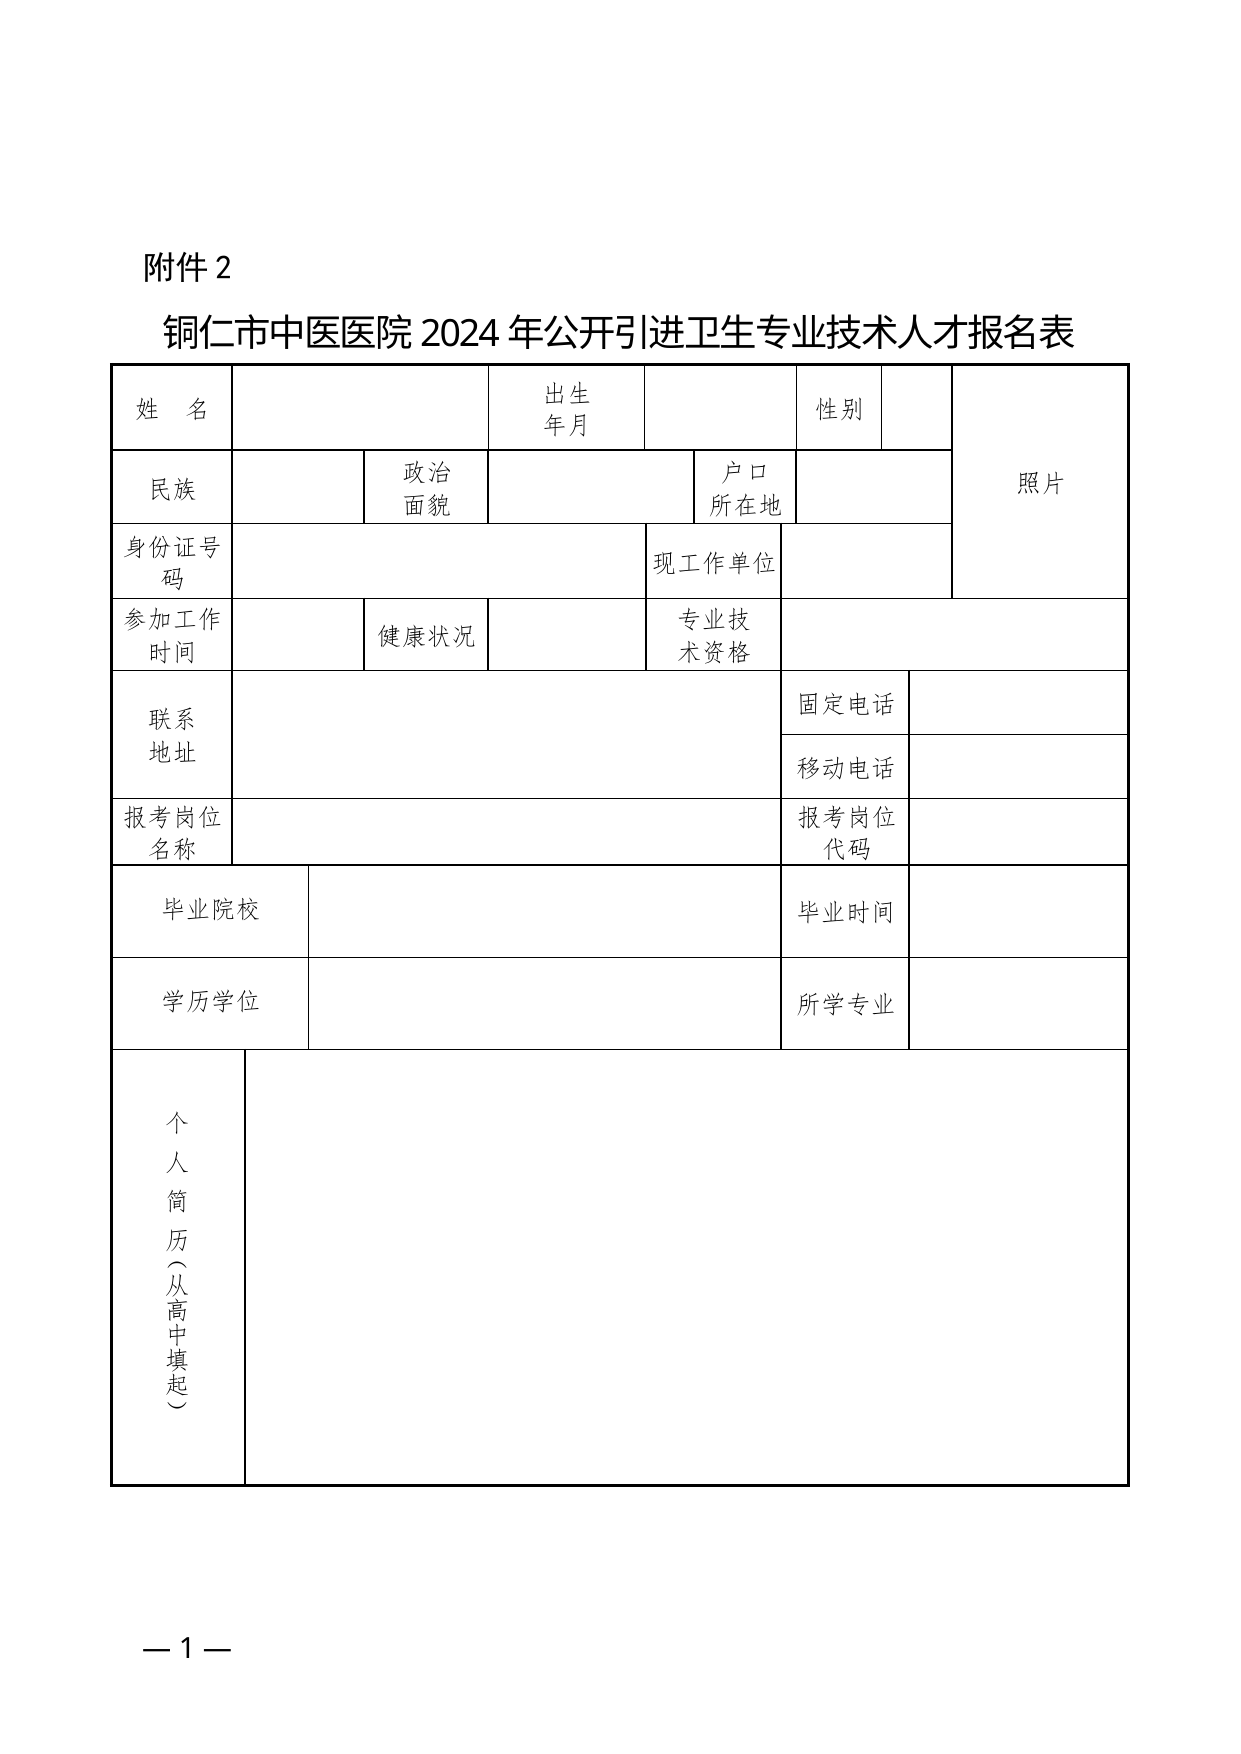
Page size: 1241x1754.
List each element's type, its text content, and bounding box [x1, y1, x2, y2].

table_cell 移动电话 [782, 735, 908, 797]
table_header 姓 名 [113, 366, 231, 449]
table_header [645, 366, 796, 449]
table_header 性别 [797, 366, 881, 449]
table_cell [797, 451, 951, 523]
table_cell 现工作单位 [647, 524, 780, 598]
table_cell [910, 958, 1127, 1049]
table_header 出生 年月 [489, 366, 644, 449]
text 铜仁市中医医院2024年公开引进卫生专业技术人才报名表 [142, 298, 1098, 363]
text 附件2 [142, 233, 1098, 298]
table_cell [246, 1050, 1127, 1483]
table_cell [233, 451, 363, 523]
table_cell [233, 524, 645, 598]
table_cell 学历学位 [113, 958, 308, 1049]
table_cell [309, 958, 780, 1049]
table_header 照片 [953, 366, 1127, 598]
table_cell [910, 799, 1127, 864]
table_header [882, 366, 951, 449]
table_cell 固定电话 [782, 671, 908, 734]
table_cell [489, 451, 693, 523]
table_cell [233, 671, 780, 797]
table_header [233, 366, 488, 449]
table_cell [309, 866, 780, 956]
table_cell [910, 866, 1127, 956]
table_cell [233, 799, 780, 864]
table_cell 健康状况 [365, 599, 487, 670]
table_cell 身份证号码 [113, 524, 231, 598]
table_cell [782, 599, 1127, 670]
table_cell 联系 地址 [113, 671, 231, 797]
table_cell 政治 面貌 [365, 451, 487, 523]
table_cell 报考岗位名称 [113, 799, 231, 864]
table_cell 毕业院校 [113, 866, 308, 956]
table_cell [233, 599, 363, 670]
table_cell 毕业时间 [782, 866, 908, 956]
table_cell 个 人 简 历（从高中填起） [113, 1050, 244, 1483]
table_cell 参加工作时间 [113, 599, 231, 670]
table_cell - [910, 735, 1127, 797]
table_cell 户口 所在地 [695, 451, 795, 523]
table_cell 专业技 术资格 [647, 599, 780, 670]
table_cell 报考岗位代码 [782, 799, 908, 864]
table_cell [489, 599, 645, 670]
table_cell [782, 524, 951, 598]
table_cell [910, 671, 1127, 734]
table_cell 民族 [113, 451, 231, 523]
table_cell 所学专业 [782, 958, 908, 1049]
